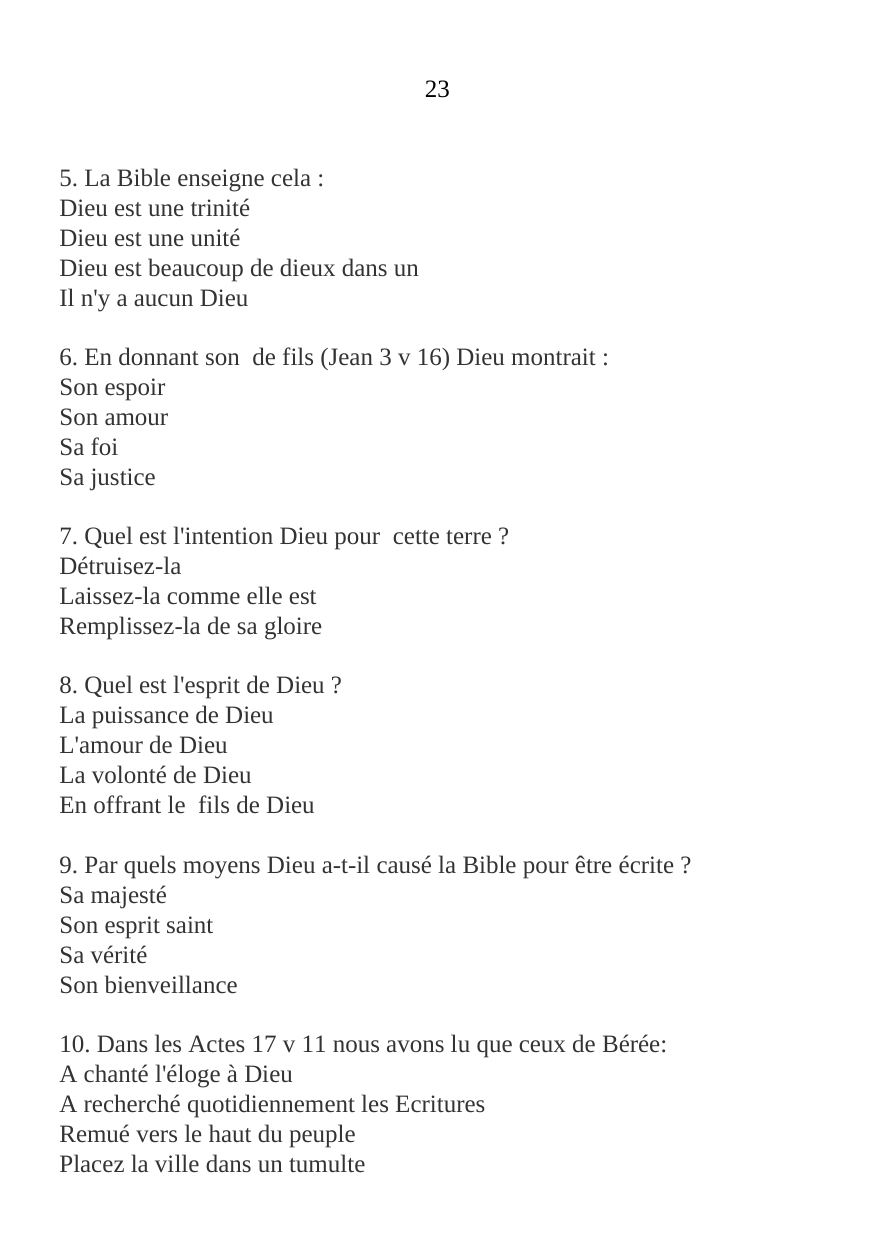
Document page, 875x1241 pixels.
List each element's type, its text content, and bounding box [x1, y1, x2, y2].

text 6. En donnant son de fils (Jean 3 v 16) Dieu montrait : Son espoir Son amour Sa foi Sa justice [59, 341, 815, 491]
text 5. La Bible enseigne cela : Dieu est une trinité Dieu est une unité Dieu est beaucoup de dieux dans un Il n'y a aucun Dieu [59, 162, 815, 312]
text 7. Quel est l'intention Dieu pour cette terre ? Détruisez-la Laissez-la comme elle est Remplissez-la de sa gloire [59, 520, 815, 640]
text 10. Dans les Actes 17 v 11 nous avons lu que ceux de Bérée: A chanté l'éloge à Dieu A recherché quotidiennement les Ecritures Remué vers le haut du peuple Placez la ville dans un tumulte [59, 1028, 815, 1178]
text 9. Par quels moyens Dieu a-t-il causé la Bible pour être écrite ? Sa majesté Son esprit saint Sa vérité Son bienveillance [59, 848, 815, 998]
text 8. Quel est l'esprit de Dieu ? La puissance de Dieu L'amour de Dieu La volonté de Dieu En offrant le fils de Dieu [59, 669, 815, 819]
